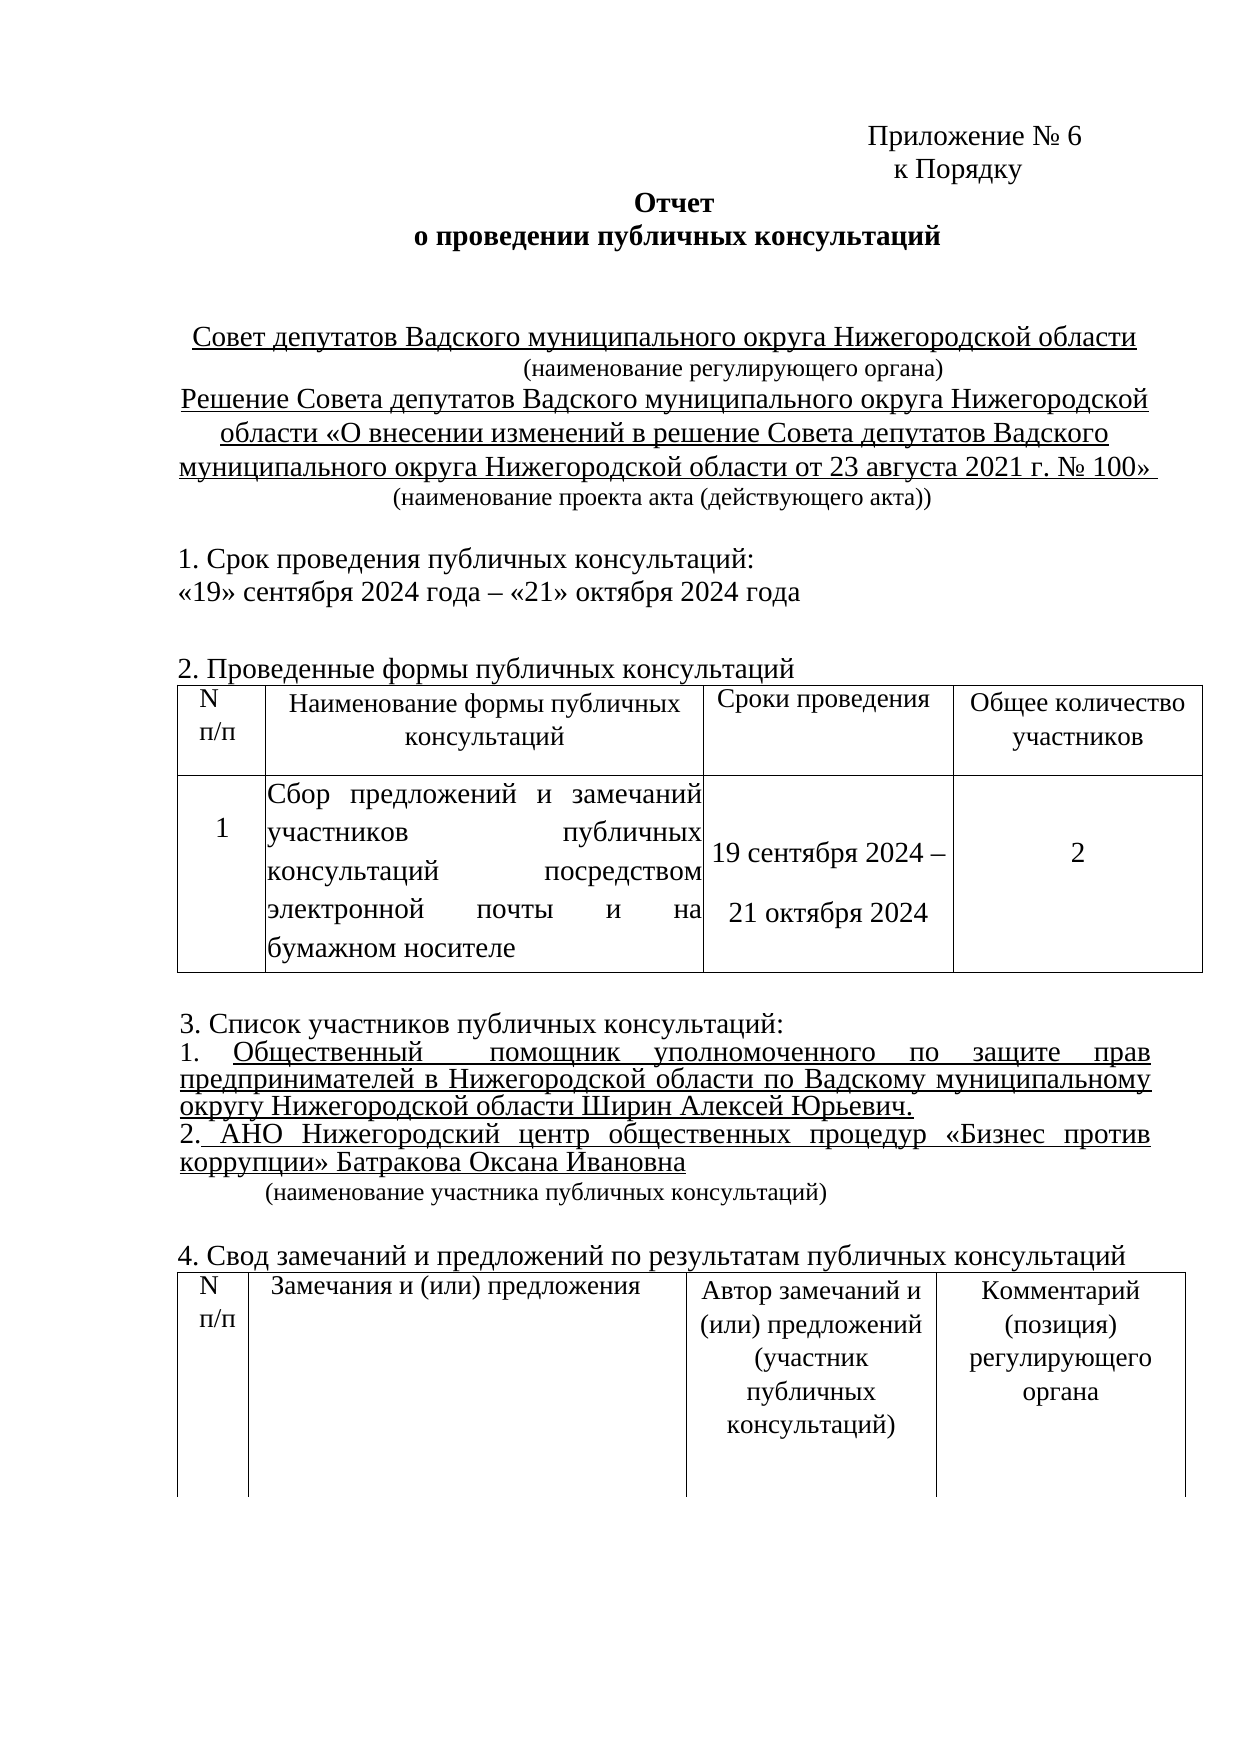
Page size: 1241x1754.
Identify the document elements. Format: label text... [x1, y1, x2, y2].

text «19» сентября 2024 года – «21» октября 2024 года [177, 574, 1152, 607]
table_header Наименование формы публичных консультаций [266, 686, 703, 775]
text о проведении публичных консультаций [196, 219, 1152, 252]
text 1. Срок проведения публичных консультаций: [177, 547, 1152, 574]
text (наименование регулирующего органа) [517, 353, 1152, 382]
text (наименование проекта акта (действующего акта)) [177, 482, 1147, 511]
text 2. АНО Нижегородский центр общественных процедур «Бизнес против коррупции» Батракова Оксана Ивановна [179, 1122, 1152, 1176]
table_header Комментарий (позиция) регулирующего органа [937, 1273, 1185, 1497]
table_header N п/п [178, 1273, 248, 1497]
table_cell Сбор предложений и замечаний участников публичных консультаций посредством электронной почты и на бумажном носителе [266, 776, 703, 972]
table_cell 2 [954, 776, 1202, 972]
text (наименование участника публичных консультаций) [177, 1177, 1149, 1206]
text к Порядку [797, 152, 1118, 185]
text 3. Список участников публичных консультаций: [179, 1006, 1152, 1040]
text Совет депутатов Вадского муниципального округа Нижегородской области [177, 319, 1152, 353]
text Приложение № 6 [797, 118, 1152, 152]
table_header Автор замечаний и (или) предложений (участник публичных консультаций) [687, 1273, 936, 1497]
table_header Общее количество участников [954, 686, 1202, 775]
text 1. Общественный помощник уполномоченного по защите прав предпринимателей в Нижегородской области по Вадскому муниципальному округу Нижегородской области Ширин Алексей Юрьевич. [179, 1091, 1152, 1121]
table_header Замечания и (или) предложения [249, 1273, 686, 1497]
table_cell 1 [178, 776, 265, 972]
table_header Сроки проведения [704, 686, 953, 775]
text Отчет [196, 185, 1152, 219]
table_header N п/п [178, 686, 265, 775]
text 2. Проведенные формы публичных консультаций [177, 651, 1152, 684]
table_cell 19 сентября 2024 – 21 октября 2024 [704, 776, 953, 972]
text 1. Общественный помощник уполномоченного по защите прав предпринимателей в Нижегородской области по Вадскому муниципальному округу Нижегородской области Ширин Алексей Юрьевич. [179, 1040, 1152, 1090]
text Решение Совета депутатов Вадского муниципального округа Нижегородской области «О внесении изменений в решение Совета депутатов Вадского муниципального округа Нижегородской области от 23 августа 2021 г. № 100» [177, 382, 1152, 482]
text 4. Свод замечаний и предложений по результатам публичных консультаций [177, 1238, 1149, 1272]
